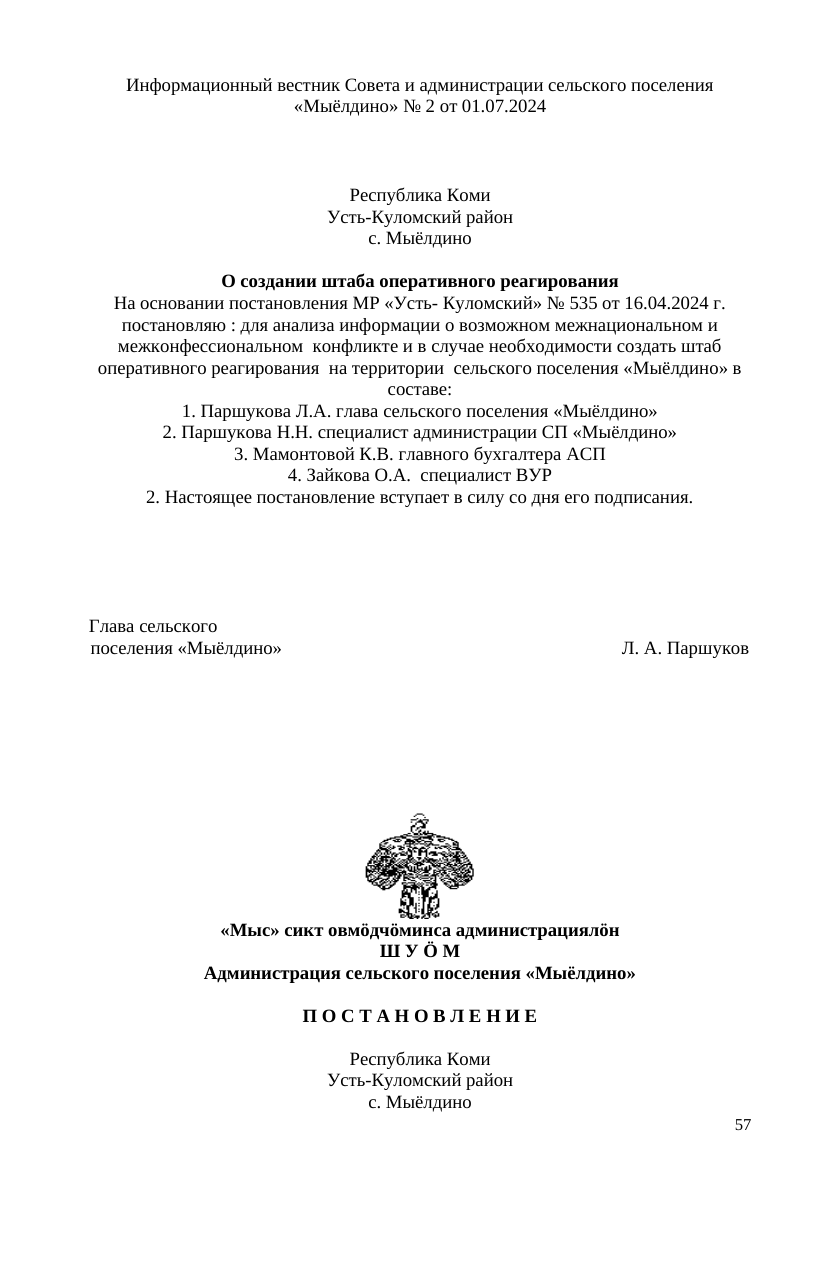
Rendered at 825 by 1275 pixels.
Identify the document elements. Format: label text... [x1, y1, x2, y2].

text П О С Т А Н О В Л Е Н И Е [89, 1005, 751, 1026]
text «Мыс» сикт овмöдчöминса администрациялöн [89, 918, 751, 940]
text поселения «Мыёлдино» Л. А. Паршуков [89, 637, 751, 658]
text Республика Коми [89, 184, 751, 206]
text с. Мыёлдино [89, 227, 751, 249]
text Республика Коми [89, 1048, 751, 1069]
text 2. Паршукова Н.Н. специалист администрации СП «Мыёлдино» [89, 421, 751, 443]
text Усть-Куломский район [89, 1069, 751, 1091]
text Администрация сельского поселения «Мыёлдино» [89, 962, 751, 983]
text 3. Мамонтовой К.В. главного бухгалтера АСП [89, 443, 751, 464]
text 2. Настоящее постановление вступает в силу со дня его подписания. [89, 486, 751, 507]
text На основании постановления МР «Усть- Куломский» № 535 от 16.04.2024 г. постановляю : для анализа информации о возможном межнациональном и межконфессиональном конфликте и в случае необходимости создать штаб оперативного реагирования на территории сельского поселения «Мыёлдино» в составе: [89, 292, 751, 400]
text О создании штаба оперативного реагирования [89, 270, 751, 292]
text с. Мыёлдино [89, 1091, 751, 1112]
text 1. Паршукова Л.А. глава сельского поселения «Мыёлдино» [89, 400, 751, 421]
text Усть-Куломский район [89, 206, 751, 227]
text Ш У Ö М [89, 940, 751, 962]
text Глава сельского [89, 615, 751, 637]
text 4. Зайкова О.А. специалист ВУР [89, 464, 751, 486]
